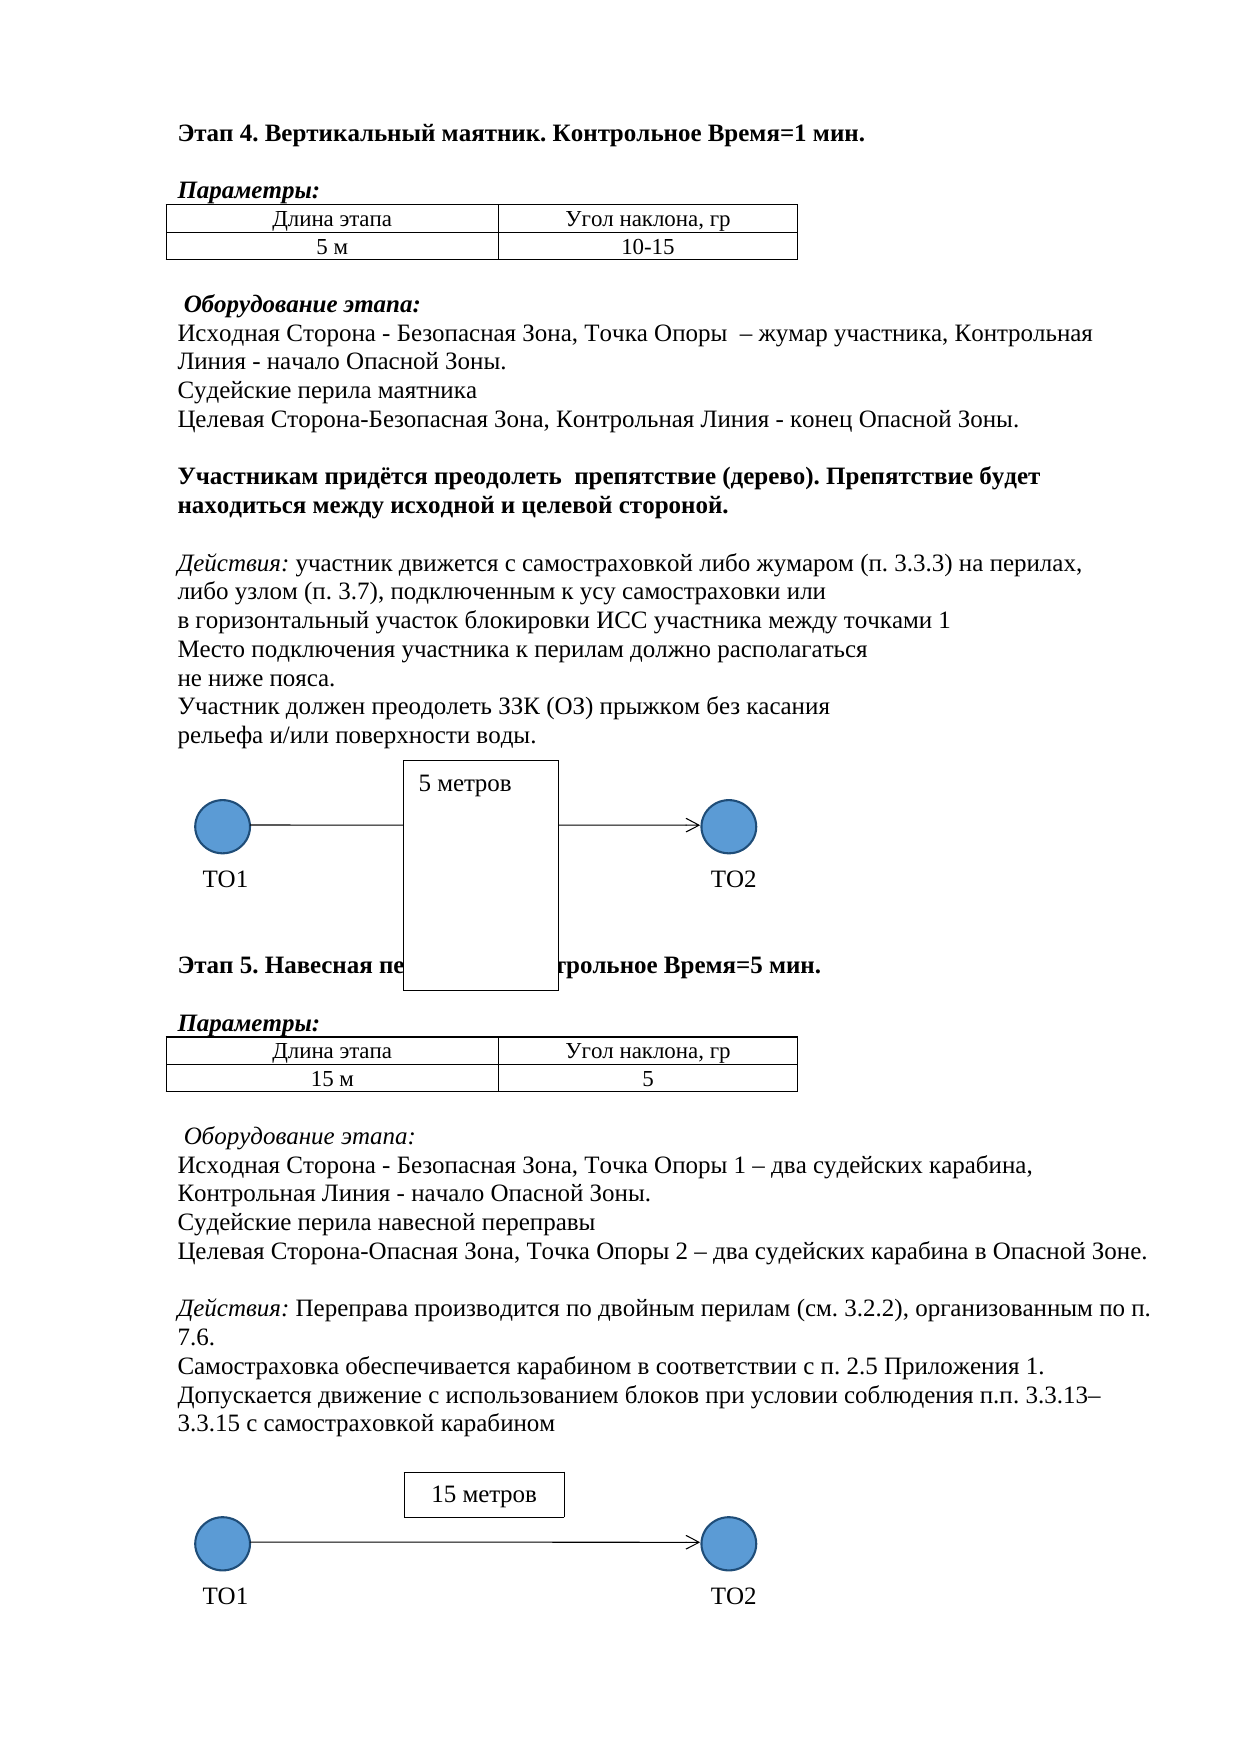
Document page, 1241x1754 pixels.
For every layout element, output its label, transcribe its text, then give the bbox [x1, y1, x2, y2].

text Этап 5. Навесная переправа. Контрольное Время=5 мин. [177, 950, 403, 979]
table_header Угол наклона, гр [499, 1038, 797, 1064]
text Целевая Сторона-Опасная Зона, Точка Опоры 2 – два судейских карабина в Опасной Зоне. [177, 1236, 1152, 1265]
text Этап 4. Вертикальный маятник. Контрольное Время=1 мин. [177, 118, 1152, 147]
text либо узлом (п. 3.7), подключенным к усу самостраховки или [177, 576, 1152, 605]
text Параметры: [177, 176, 1152, 204]
text Судейские перила навесной переправы [177, 1207, 1152, 1236]
text Оборудование этапа: [177, 289, 1152, 318]
table_cell 5 [499, 1065, 797, 1091]
table_header Длина этапа [167, 1038, 498, 1064]
text Оборудование этапа: [177, 1121, 1152, 1150]
text ТО1 ТО2 [177, 1581, 1152, 1610]
text Действия: Переправа производится по двойным перилам (см. 3.2.2), организованным по п. 7.6. Самостраховка обеспечивается карабином в соответствии с п. 2.5 Приложения 1. Допускается движение с использованием блоков при условии соблюдения п.п. 3.3.13–3.3.15 с самостраховкой карабином [177, 1293, 1152, 1437]
text Участник должен преодолеть ЗЗК (ОЗ) прыжком без касания [177, 691, 1152, 720]
text рельефа и/или поверхности воды. [177, 720, 1152, 749]
text Параметры: [177, 1008, 1152, 1036]
text Судейские перила маятника [177, 375, 1152, 404]
text Исходная Сторона - Безопасная Зона, Точка Опоры – жумар участника, Контрольная Линия - начало Опасной Зоны. [177, 318, 1152, 375]
text Этап 5. Навесная переправа. Контрольное Время=5 мин. [559, 950, 1152, 979]
table_cell 5 м [167, 233, 498, 259]
table_cell 15 м [167, 1065, 498, 1091]
table_header Длина этапа [167, 205, 498, 232]
text Место подключения участника к перилам должно располагаться [177, 634, 1152, 663]
table_cell 10-15 [499, 233, 797, 259]
text Исходная Сторона - Безопасная Зона, Точка Опоры 1 – два судейских карабина, Контрольная Линия - начало Опасной Зоны. [177, 1150, 1152, 1207]
text не ниже пояса. [177, 663, 1152, 691]
text ТО1 ТО2 [177, 864, 403, 893]
text Участникам придётся преодолеть препятствие (дерево). Препятствие будет находиться между исходной и целевой стороной. [177, 461, 1152, 519]
text в горизонтальный участок блокировки ИСС участника между точками 1 [177, 605, 1152, 634]
text ТО1 ТО2 [559, 864, 1152, 893]
table_header Угол наклона, гр [499, 205, 797, 232]
text Целевая Сторона-Безопасная Зона, Контрольная Линия - конец Опасной Зоны. [177, 404, 1152, 433]
text Действия: участник движется с самостраховкой либо жумаром (п. 3.3.3) на перилах, [177, 548, 1152, 576]
